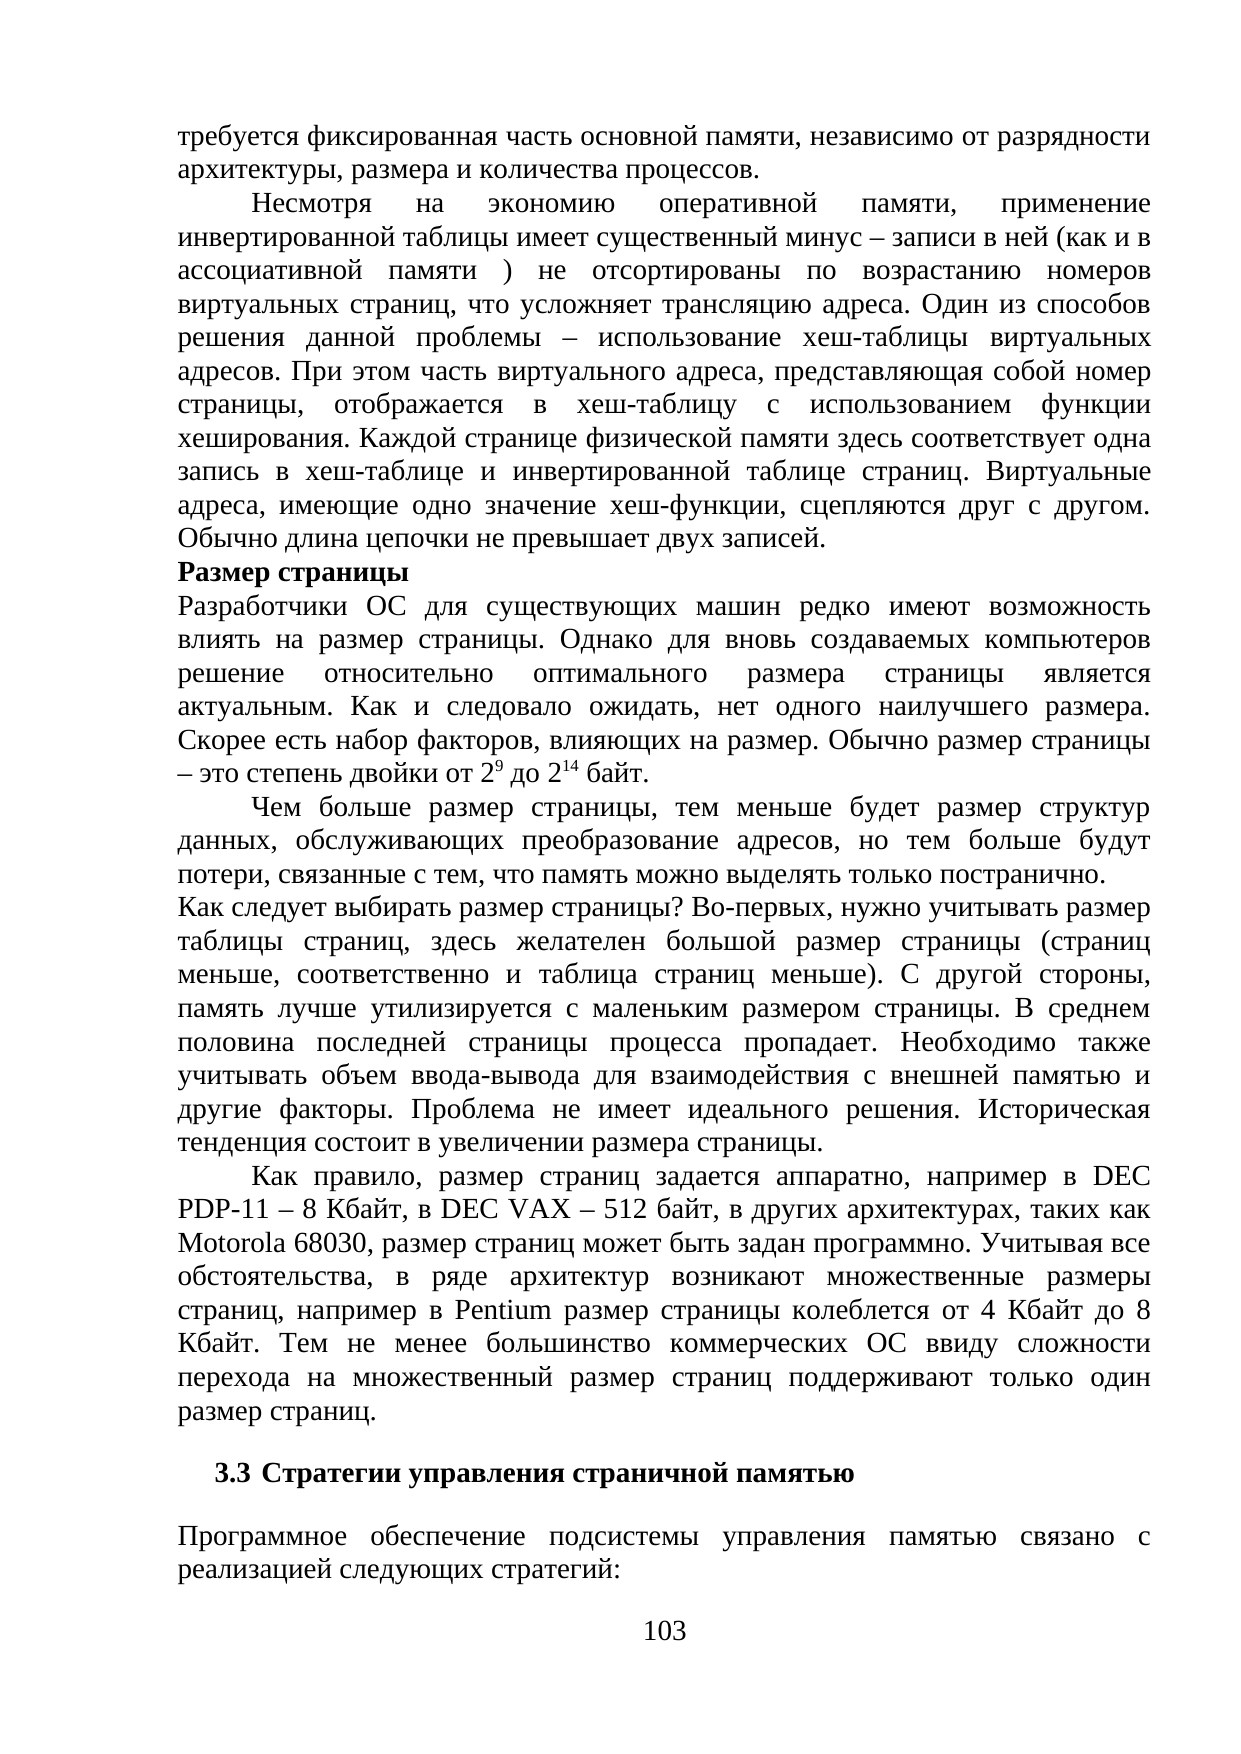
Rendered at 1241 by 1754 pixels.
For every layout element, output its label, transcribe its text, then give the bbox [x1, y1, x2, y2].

subtitle Стратегии управления страничной памятью [214, 1455, 1152, 1489]
text Программное обеспечение подсистемы управления памятью связано с реализацией следующих стратегий: [177, 1518, 1152, 1585]
text Чем больше размер страницы, тем меньше будет размер структур данных, обслуживающих преобразование адресов, но тем больше будут потери, связанные с тем, что память можно выделять только постранично. [177, 789, 1152, 889]
text Как следует выбирать размер страницы? Во-первых, нужно учитывать размер таблицы страниц, здесь желателен большой размер страницы (страниц меньше, соответственно и таблица страниц меньше). С другой стороны, память лучше утилизируется с маленьким размером страницы. В среднем половина последней страницы процесса пропадает. Необходимо также учитывать объем ввода-вывода для взаимодействия с внешней памятью и другие факторы. Проблема не имеет идеального решения. Историческая тенденция состоит в увеличении размера страницы. [177, 889, 1152, 1158]
text Размер страницы [177, 554, 1152, 588]
text Как правило, размер страниц задается аппаратно, например в DEC PDP-11 – 8 Кбайт, в DEC VAX – 512 байт, в других архитектурах, таких как Motorola 68030, размер страниц может быть задан программно. Учитывая все обстоятельства, в ряде архитектур возникают множественные размеры страниц, например в Pentium размер страницы колеблется от 4 Кбайт до 8 Кбайт. Тем не менее большинство коммерческих ОС ввиду сложности перехода на множественный размер страниц поддерживают только один размер страниц. [177, 1158, 1152, 1426]
text Несмотря на экономию оперативной памяти, применение инвертированной таблицы имеет существенный минус – записи в ней (как и в ассоциативной памяти ) не отсортированы по возрастанию номеров виртуальных страниц, что усложняет трансляцию адреса. Один из способов решения данной проблемы – использование хеш-таблицы виртуальных адресов. При этом часть виртуального адреса, представляющая собой номер страницы, отображается в хеш-таблицу с использованием функции хеширования. Каждой странице физической памяти здесь соответствует одна запись в хеш-таблице и инвертированной таблице страниц. Виртуальные адреса, имеющие одно значение хеш-функции, сцепляются друг с другом. Обычно длина цепочки не превышает двух записей. [177, 185, 1152, 554]
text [177, 118, 1152, 185]
text Разработчики ОС для существующих машин редко имеют возможность влиять на размер страницы. Однако для вновь создаваемых компьютеров решение относительно оптимального размера страницы является актуальным. Как и следовало ожидать, нет одного наилучшего размера. Скорее есть набор факторов, влияющих на размер. Обычно размер страницы – это степень двойки от 29 до 214 байт. [177, 588, 1152, 789]
